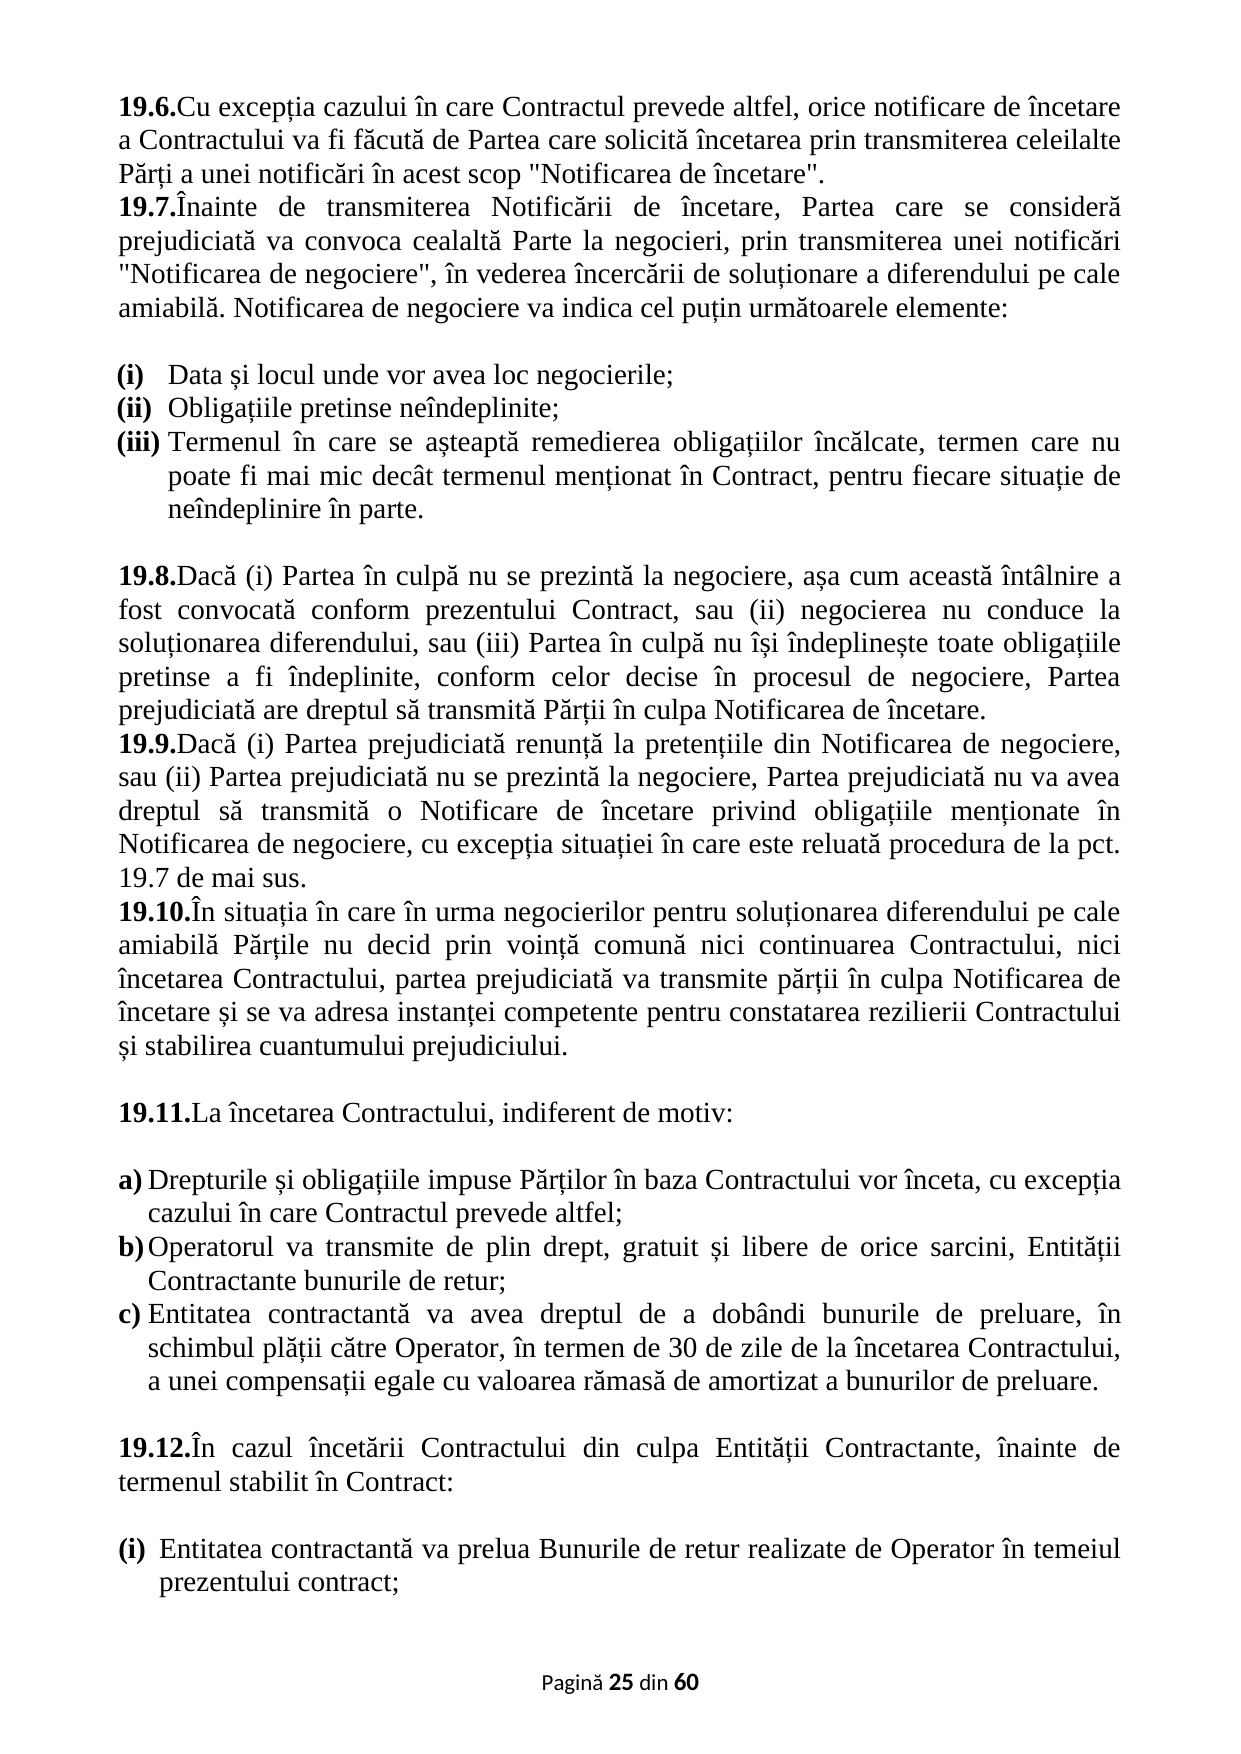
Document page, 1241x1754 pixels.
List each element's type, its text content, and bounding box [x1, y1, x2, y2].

text 19.8.Dacă (i) Partea în culpă nu se prezintă la negociere, așa cum această întâlnire a fost convocată conform prezentului Contract, sau (ii) negocierea nu conduce la soluționarea diferendului, sau (iii) Partea în culpă nu își îndeplinește toate obligațiile pretinse a fi îndeplinite, conform celor decise în procesul de negociere, Partea prejudiciată are dreptul să transmită Părții în culpa Notificarea de încetare. [118, 558, 1122, 726]
text 19.10.În situația în care în urma negocierilor pentru soluționarea diferendului pe cale amiabilă Părțile nu decid prin voință comună nici continuarea Contractului, nici încetarea Contractului, partea prejudiciată va transmite părții în culpa Notificarea de încetare și se va adresa instanței competente pentru constatarea rezilierii Contractului și stabilirea cuantumului prejudiciului. [118, 894, 1122, 1061]
list Termenul în care se așteaptă remedierea obligațiilor încălcate, termen care nu poate fi mai mic decât termenul menționat în Contract, pentru fiecare situație de neîndeplinire în parte. [116, 424, 1122, 525]
text 19.11.La încetarea Contractului, indiferent de motiv: [118, 1095, 1122, 1128]
text 19.7.Înainte de transmiterea Notificării de încetare, Partea care se consideră prejudiciată va convoca cealaltă Parte la negocieri, prin transmiterea unei notificări "Notificarea de negociere", în vederea încercării de soluționare a diferendului pe cale amiabilă. Notificarea de negociere va indica cel puțin următoarele elemente: [118, 189, 1122, 323]
list Obligațiile pretinse neîndeplinite; [116, 391, 1122, 424]
text 19.9.Dacă (i) Partea prejudiciată renunță la pretențiile din Notificarea de negociere, sau (ii) Partea prejudiciată nu se prezintă la negociere, Partea prejudiciată nu va avea dreptul să transmită o Notificare de încetare privind obligațiile menționate în Notificarea de negociere, cu excepția situației în care este reluată procedura de la pct. 19.7 de mai sus. [118, 726, 1122, 894]
list Entitatea contractantă va avea dreptul de a dobândi bunurile de preluare, în schimbul plății către Operator, în termen de 30 de zile de la încetarea Contractului, a unei compensații egale cu valoarea rămasă de amortizat a bunurilor de preluare. [118, 1296, 1122, 1397]
list Operatorul va transmite de plin drept, gratuit și libere de orice sarcini, Entității Contractante bunurile de retur; [118, 1229, 1122, 1296]
list Drepturile și obligațiile impuse Părților în baza Contractului vor înceta, cu excepția cazului în care Contractul prevede altfel; [118, 1162, 1122, 1229]
list Entitatea contractantă va prelua Bunurile de retur realizate de Operator în temeiul prezentului contract; [118, 1531, 1122, 1598]
text 19.6.Cu excepția cazului în care Contractul prevede altfel, orice notificare de încetare a Contractului va fi făcută de Partea care solicită încetarea prin transmiterea celeilalte Părți a unei notificări în acest scop "Notificarea de încetare". [118, 89, 1122, 189]
text 19.12.În cazul încetării Contractului din culpa Entității Contractante, înainte de termenul stabilit în Contract: [118, 1430, 1122, 1497]
list Data și locul unde vor avea loc negocierile; [116, 357, 1122, 391]
